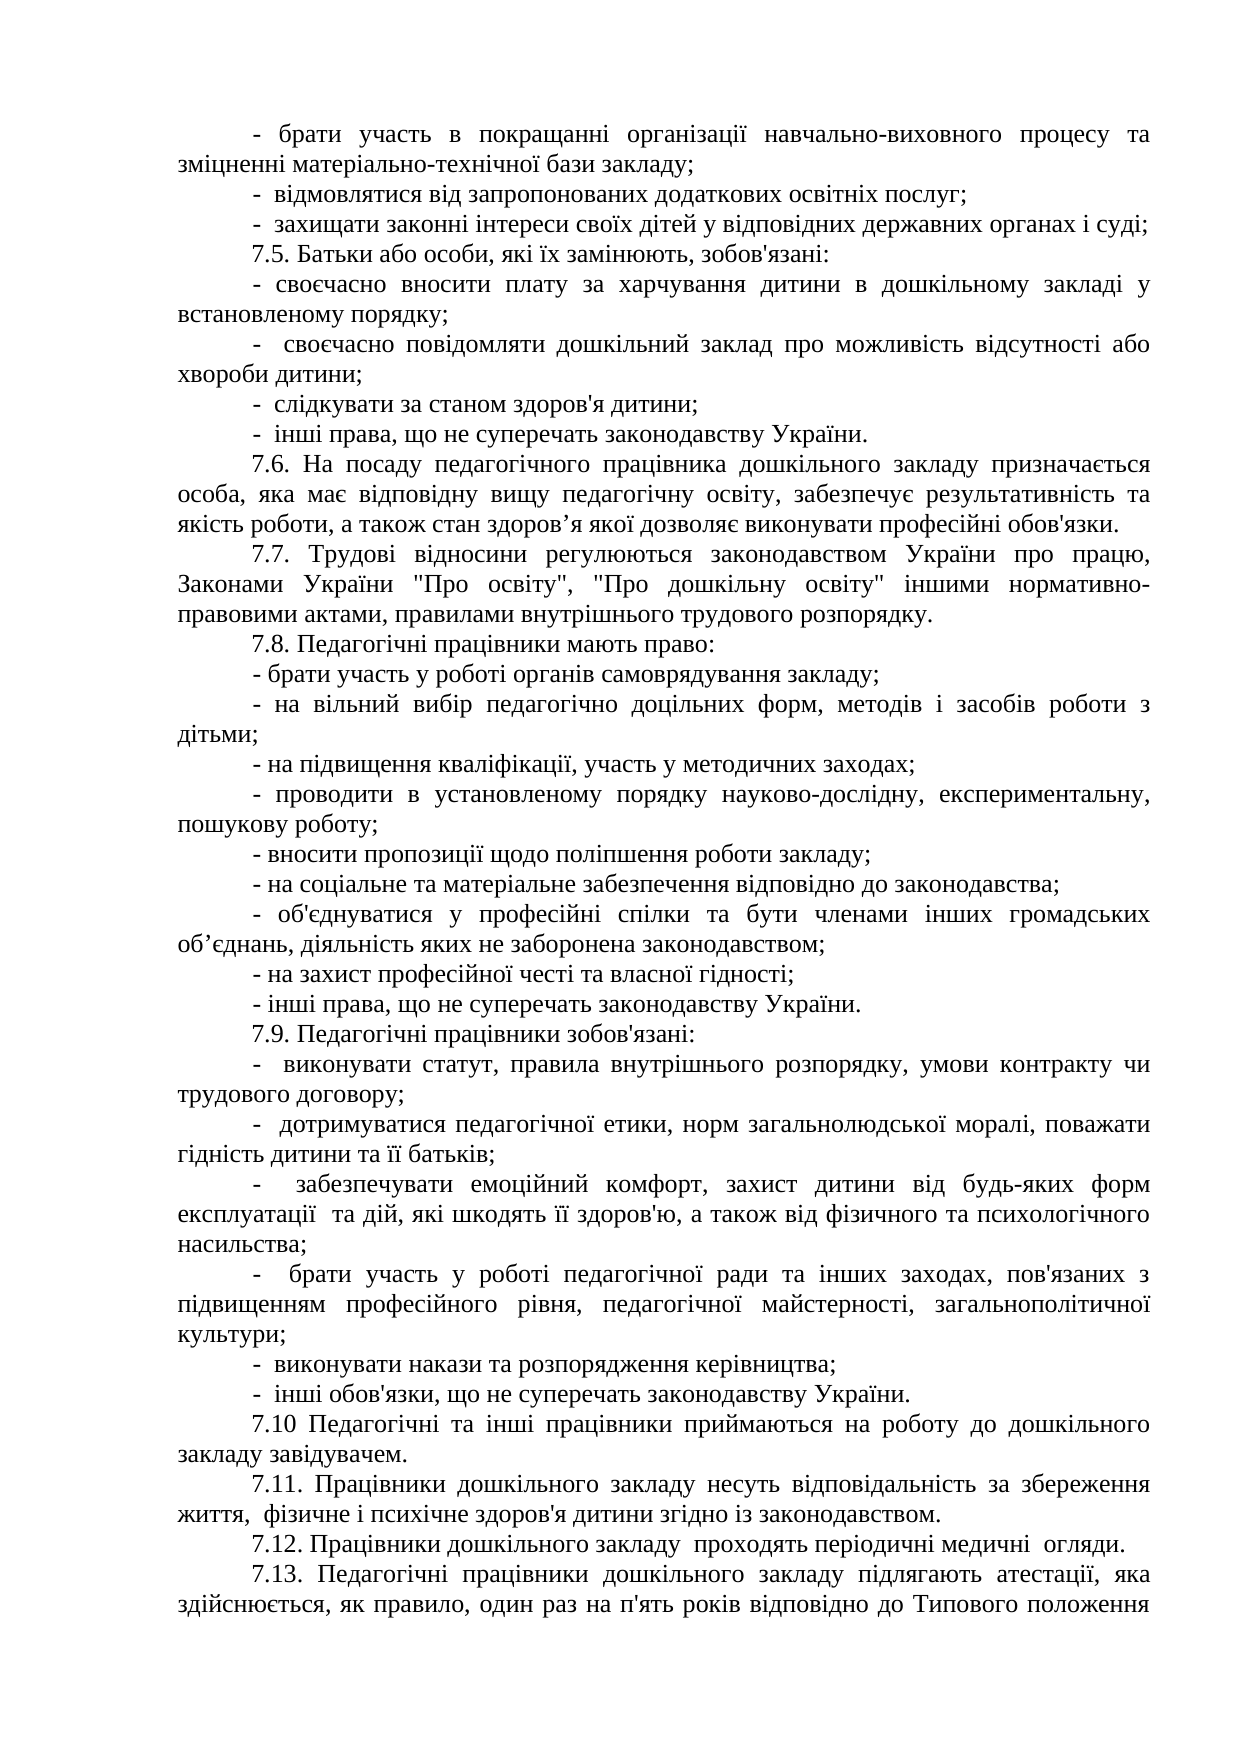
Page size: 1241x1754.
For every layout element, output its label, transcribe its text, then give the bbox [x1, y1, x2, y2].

text - виконувати накази та розпорядження керівництва; [177, 1348, 1152, 1378]
text 7.10 Педагогічні та інші працівники приймаються на роботу до дошкільного закладу завідувачем. [177, 1408, 1152, 1468]
text - дотримуватися педагогічної етики, норм загальнолюдської моралі, поважати гідність дитини та її батьків; [177, 1108, 1152, 1168]
text - інші обов'язки, що не суперечать законодавству України. [177, 1378, 1152, 1408]
text - брати участь у роботі органів самоврядування закладу; [177, 658, 1152, 688]
text - на соціальне та матеріальне забезпечення відповідно до законодавства; [177, 868, 1152, 898]
text - брати участь в покращанні організації навчально-виховного процесу та зміцненні матеріально-технічної бази закладу; [177, 118, 1152, 178]
text - виконувати статут, правила внутрішнього розпорядку, умови контракту чи трудового договору; [177, 1048, 1152, 1108]
text - проводити в установленому порядку науково-дослідну, експериментальну, пошукову роботу; [177, 778, 1152, 838]
text - своєчасно повідомляти дошкільний заклад про можливість відсутності або хвороби дитини; [177, 328, 1152, 388]
text - брати участь у роботі педагогічної ради та інших заходах, пов'язаних з підвищенням професійного рівня, педагогічної майстерності, загальнополітичної культури; [177, 1258, 1152, 1348]
text - на підвищення кваліфікації, участь у методичних заходах; [177, 748, 1152, 778]
text - інші права, що не суперечать законодавству України. [177, 988, 1152, 1018]
text 7.9. Педагогічні працівники зобов'язані: [177, 1018, 1152, 1048]
text - захищати законні інтереси своїх дітей у відповідних державних органах і суді; [177, 208, 1152, 238]
text 7.6. На посаду педагогічного працівника дошкільного закладу призначається особа, яка має відповідну вищу педагогічну освіту, забезпечує результативність та якість роботи, а також стан здоров’я якої дозволяє виконувати професійні обов'язки. [177, 448, 1152, 538]
text - вносити пропозиції щодо поліпшення роботи закладу; [177, 838, 1152, 868]
text 7.11. Працівники дошкільного закладу несуть відповідальність за збереження життя, фізичне і психічне здоров'я дитини згідно із законодавством. [177, 1468, 1152, 1528]
text - забезпечувати емоційний комфорт, захист дитини від будь-яких форм експлуатації та дій, які шкодять її здоров'ю, а також від фізичного та психологічного насильства; [177, 1168, 1152, 1258]
text - об'єднуватися у професійні спілки та бути членами інших громадських об’єднань, діяльність яких не заборонена законодавством; [177, 898, 1152, 958]
text - своєчасно вносити плату за харчування дитини в дошкільному закладі у встановленому порядку; [177, 268, 1152, 328]
text 7.12. Працівники дошкільного закладу проходять періодичні медичні огляди. [177, 1528, 1152, 1558]
text 7.8. Педагогічні працівники мають право: [177, 628, 1152, 658]
text - на вільний вибір педагогічно доцільних форм, методів і засобів роботи з дітьми; [177, 688, 1152, 748]
text - слідкувати за станом здоров'я дитини; [177, 388, 1152, 418]
text - інші права, що не суперечать законодавству України. [177, 418, 1152, 448]
text - відмовлятися від запропонованих додаткових освітніх послуг; [177, 178, 1152, 208]
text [177, 1558, 1152, 1618]
text 7.5. Батьки або особи, які їх замінюють, зобов'язані: [177, 238, 1152, 268]
text 7.7. Трудові відносини регулюються законодавством України про працю, Законами України "Про освіту", "Про дошкільну освіту" іншими нормативно-правовими актами, правилами внутрішнього трудового розпорядку. [177, 538, 1152, 628]
text - на захист професійної честі та власної гідності; [177, 958, 1152, 988]
